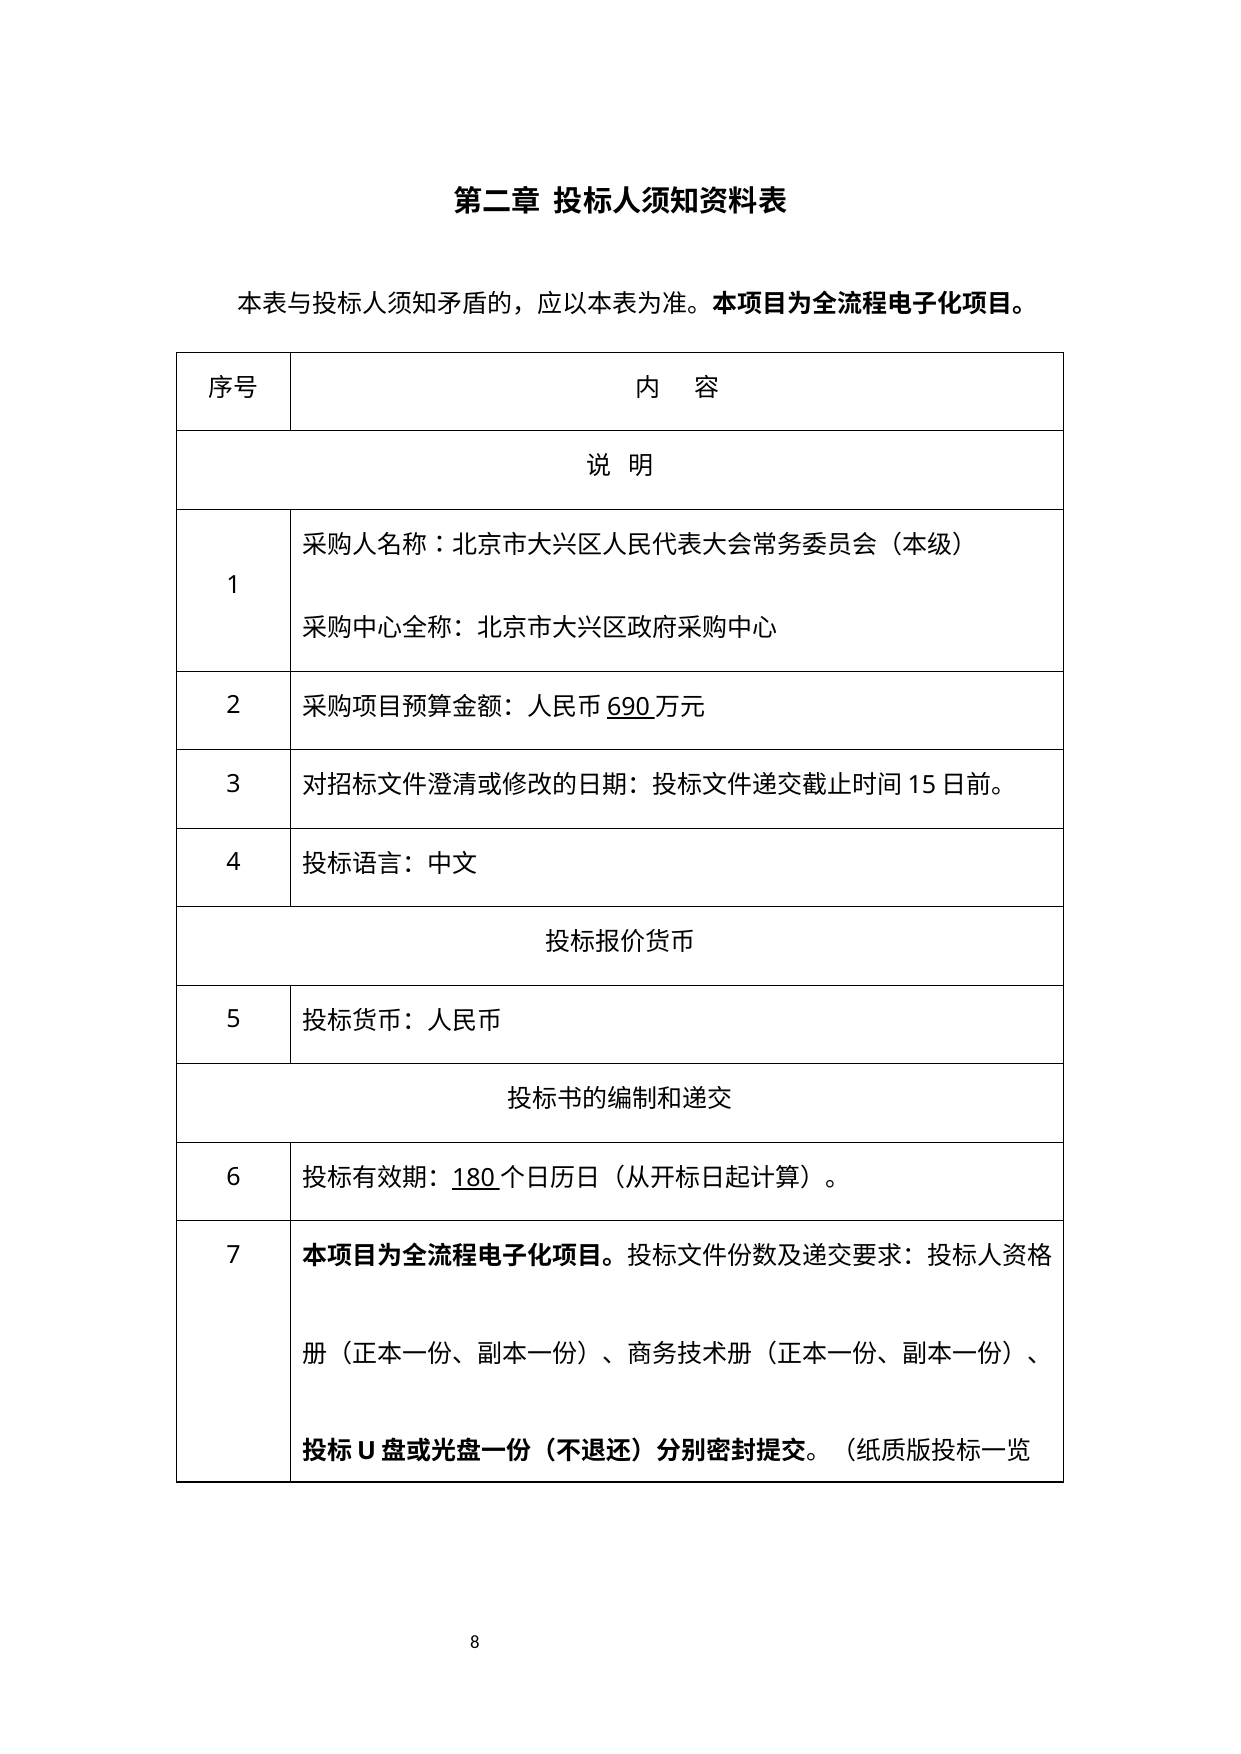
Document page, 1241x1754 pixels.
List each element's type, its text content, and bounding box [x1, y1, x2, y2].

table_cell 投标有效期：180个日历日（从开标日起计算）。 [291, 1143, 1063, 1220]
table_cell 投标书的编制和递交 [177, 1064, 1063, 1142]
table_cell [291, 1221, 1063, 1481]
table_cell 说 明 [177, 431, 1063, 509]
table_cell 7 [177, 1221, 290, 1481]
table_cell 1 [177, 510, 290, 671]
text 第二章 投标人须知资料表 [187, 166, 1053, 231]
table_cell 采购人名称：北京市大兴区人民代表大会常务委员会（本级） 采购中心全称：北京市大兴区政府采购中心 [291, 510, 1063, 671]
table_header 序号 [177, 353, 290, 430]
table_cell 投标货币：人民币 [291, 986, 1063, 1063]
table_cell 采购项目预算金额：人民币690万元 [291, 672, 1063, 749]
table_cell 投标报价货币 [177, 907, 1063, 985]
table_cell 对招标文件澄清或修改的日期：投标文件递交截止时间 15日前。 [291, 750, 1063, 828]
text 本表与投标人须知矛盾的，应以本表为准。本项目为全流程电子化项目。 [187, 269, 1053, 334]
table_cell 3 [177, 750, 290, 828]
table_cell 投标语言：中文 [291, 829, 1063, 906]
table_cell 4 [177, 829, 290, 906]
table_cell 5 [177, 986, 290, 1063]
table_cell 6 [177, 1143, 290, 1220]
table_header 内 容 [291, 353, 1063, 430]
table_cell 2 [177, 672, 290, 749]
